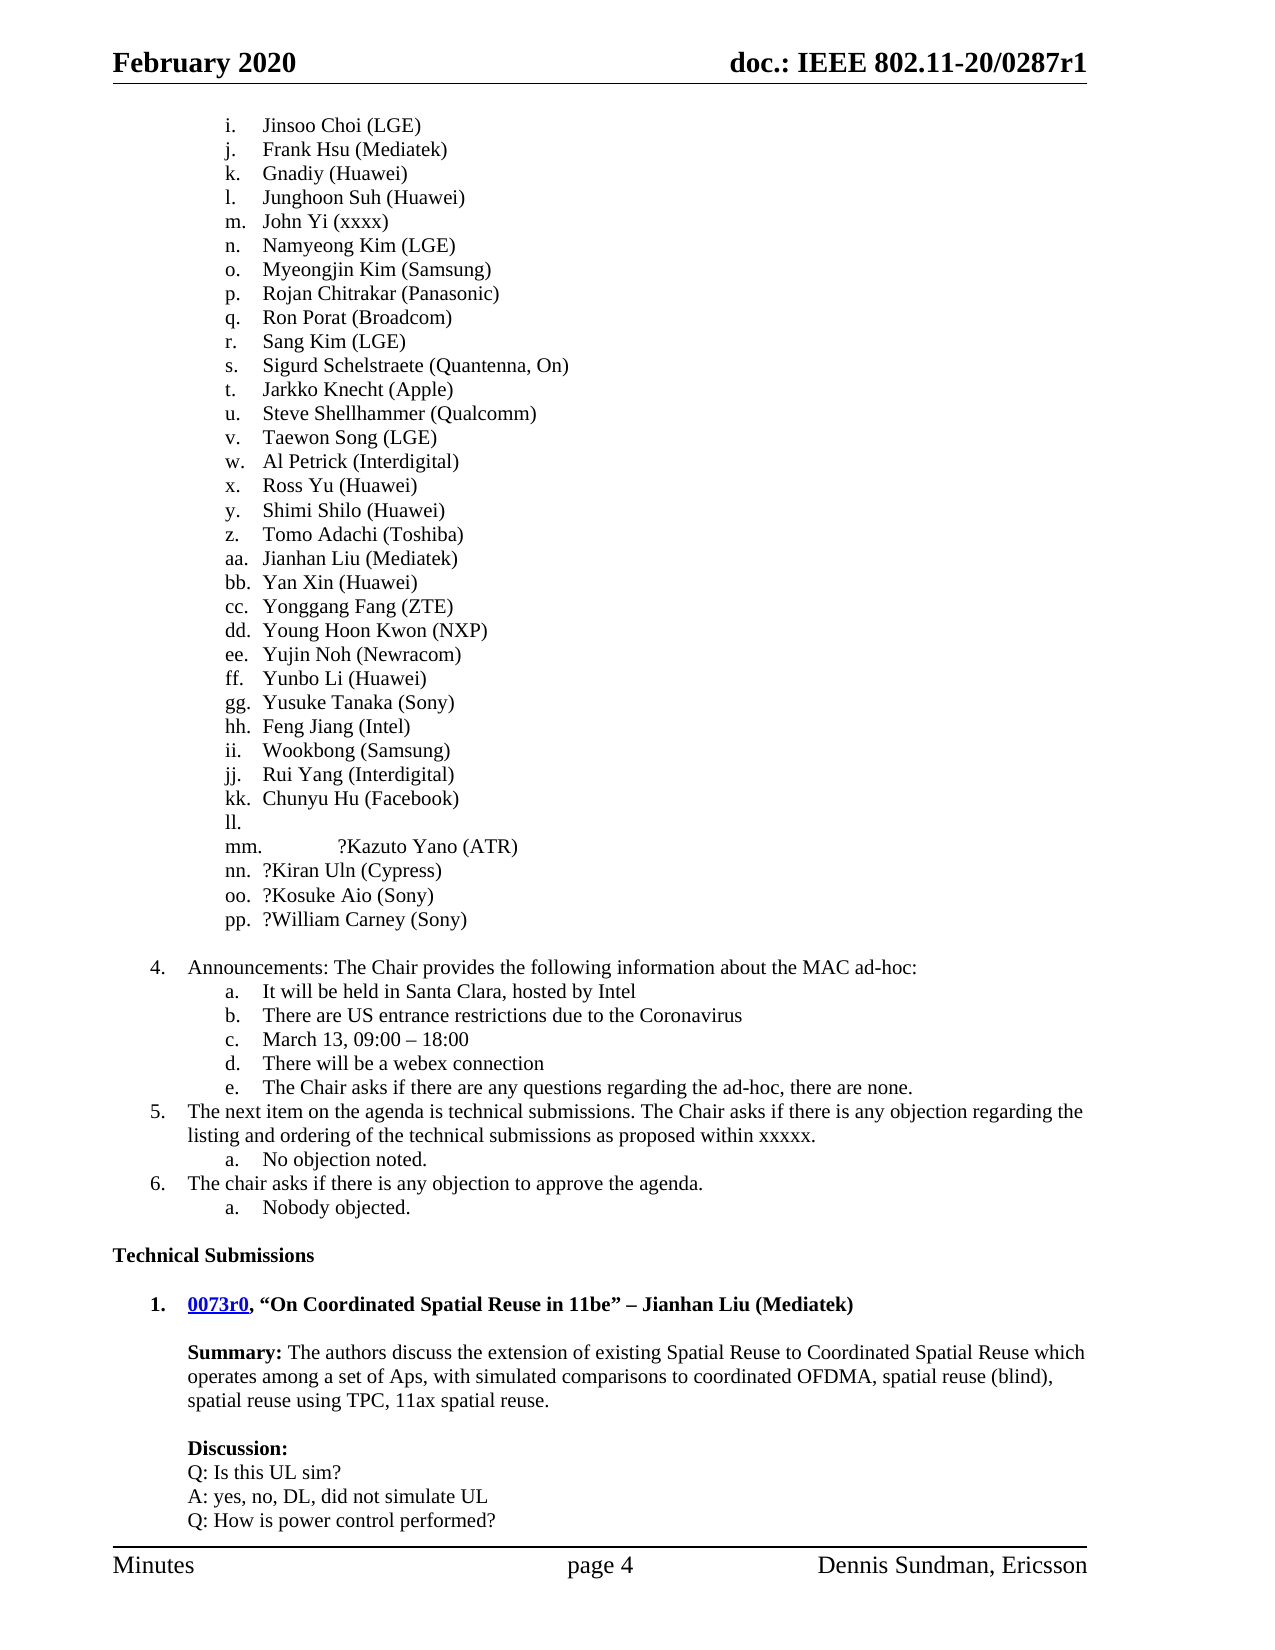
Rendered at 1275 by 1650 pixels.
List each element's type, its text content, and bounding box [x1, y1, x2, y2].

list Frank Hsu (Mediatek) [225, 137, 1087, 161]
list Tomo Adachi (Toshiba) [225, 522, 1087, 546]
list Nobody objected. [225, 1195, 1087, 1219]
list ?William Carney (Sony) [225, 907, 1087, 931]
list Yusuke Tanaka (Sony) [225, 690, 1087, 714]
list ?Kazuto Yano (ATR) [225, 834, 1087, 858]
list Young Hoon Kwon (NXP) [225, 618, 1087, 642]
list Taewon Song (LGE) [225, 425, 1087, 449]
list Chunyu Hu (Facebook) [225, 786, 1087, 810]
list Namyeong Kim (LGE) [225, 233, 1087, 257]
list There are US entrance restrictions due to the Coronavirus [225, 1003, 1087, 1027]
list Wookbong (Samsung) [225, 738, 1087, 762]
list Summary: The authors discuss the extension of existing Spatial Reuse to Coordinated Spatial Reuse which operates among a set of Aps, with simulated comparisons to coordinated OFDMA, spatial reuse (blind), spatial reuse using TPC, 11ax spatial reuse. [187, 1340, 1087, 1412]
list Q: How is power control performed? [187, 1508, 1087, 1532]
list A: yes, no, DL, did not simulate UL [187, 1484, 1087, 1508]
list Ross Yu (Huawei) [225, 473, 1087, 497]
list Shimi Shilo (Huawei) [225, 497, 1087, 522]
list ?Kiran Uln (Cypress) [225, 858, 1087, 882]
list The chair asks if there is any objection to approve the agenda. [150, 1171, 1087, 1195]
list Yan Xin (Huawei) [225, 570, 1087, 594]
list The Chair asks if there are any questions regarding the ad-hoc, there are none. [225, 1075, 1087, 1099]
list Sigurd Schelstraete (Quantenna, On) [225, 353, 1087, 377]
list Feng Jiang (Intel) [225, 714, 1087, 738]
list Al Petrick (Interdigital) [225, 449, 1087, 473]
list Jinsoo Choi (LGE) [225, 112, 1087, 137]
list Steve Shellhammer (Qualcomm) [225, 401, 1087, 425]
list The next item on the agenda is technical submissions. The Chair asks if there is any objection regarding the listing and ordering of the technical submissions as proposed within xxxxx. [150, 1099, 1087, 1147]
list John Yi (xxxx) [225, 209, 1087, 233]
list It will be held in Santa Clara, hosted by Intel [225, 979, 1087, 1003]
list Sang Kim (LGE) [225, 329, 1087, 353]
list Yunbo Li (Huawei) [225, 666, 1087, 690]
list Discussion: [187, 1436, 1087, 1460]
list Jarkko Knecht (Apple) [225, 377, 1087, 401]
list Q: Is this UL sim? [187, 1460, 1087, 1484]
list Yujin Noh (Newracom) [225, 642, 1087, 666]
list Gnadiy (Huawei) [225, 161, 1087, 185]
text Technical Submissions [112, 1243, 1087, 1267]
list Yonggang Fang (ZTE) [225, 594, 1087, 618]
list ?Kosuke Aio (Sony) [225, 882, 1087, 907]
list Jianhan Liu (Mediatek) [225, 546, 1087, 570]
list Rui Yang (Interdigital) [225, 762, 1087, 786]
list Myeongjin Kim (Samsung) [225, 257, 1087, 281]
list Ron Porat (Broadcom) [225, 305, 1087, 329]
list Rojan Chitrakar (Panasonic) [225, 281, 1087, 305]
list No objection noted. [225, 1147, 1087, 1171]
list 0073r0, “On Coordinated Spatial Reuse in 11be” – Jianhan Liu (Mediatek) [611, 1292, 1087, 1316]
list Announcements: The Chair provides the following information about the MAC ad-hoc: [150, 955, 1087, 979]
list March 13, 09:00 – 18:00 [225, 1027, 1087, 1051]
list There will be a webex connection [225, 1051, 1087, 1075]
list Junghoon Suh (Huawei) [225, 185, 1087, 209]
